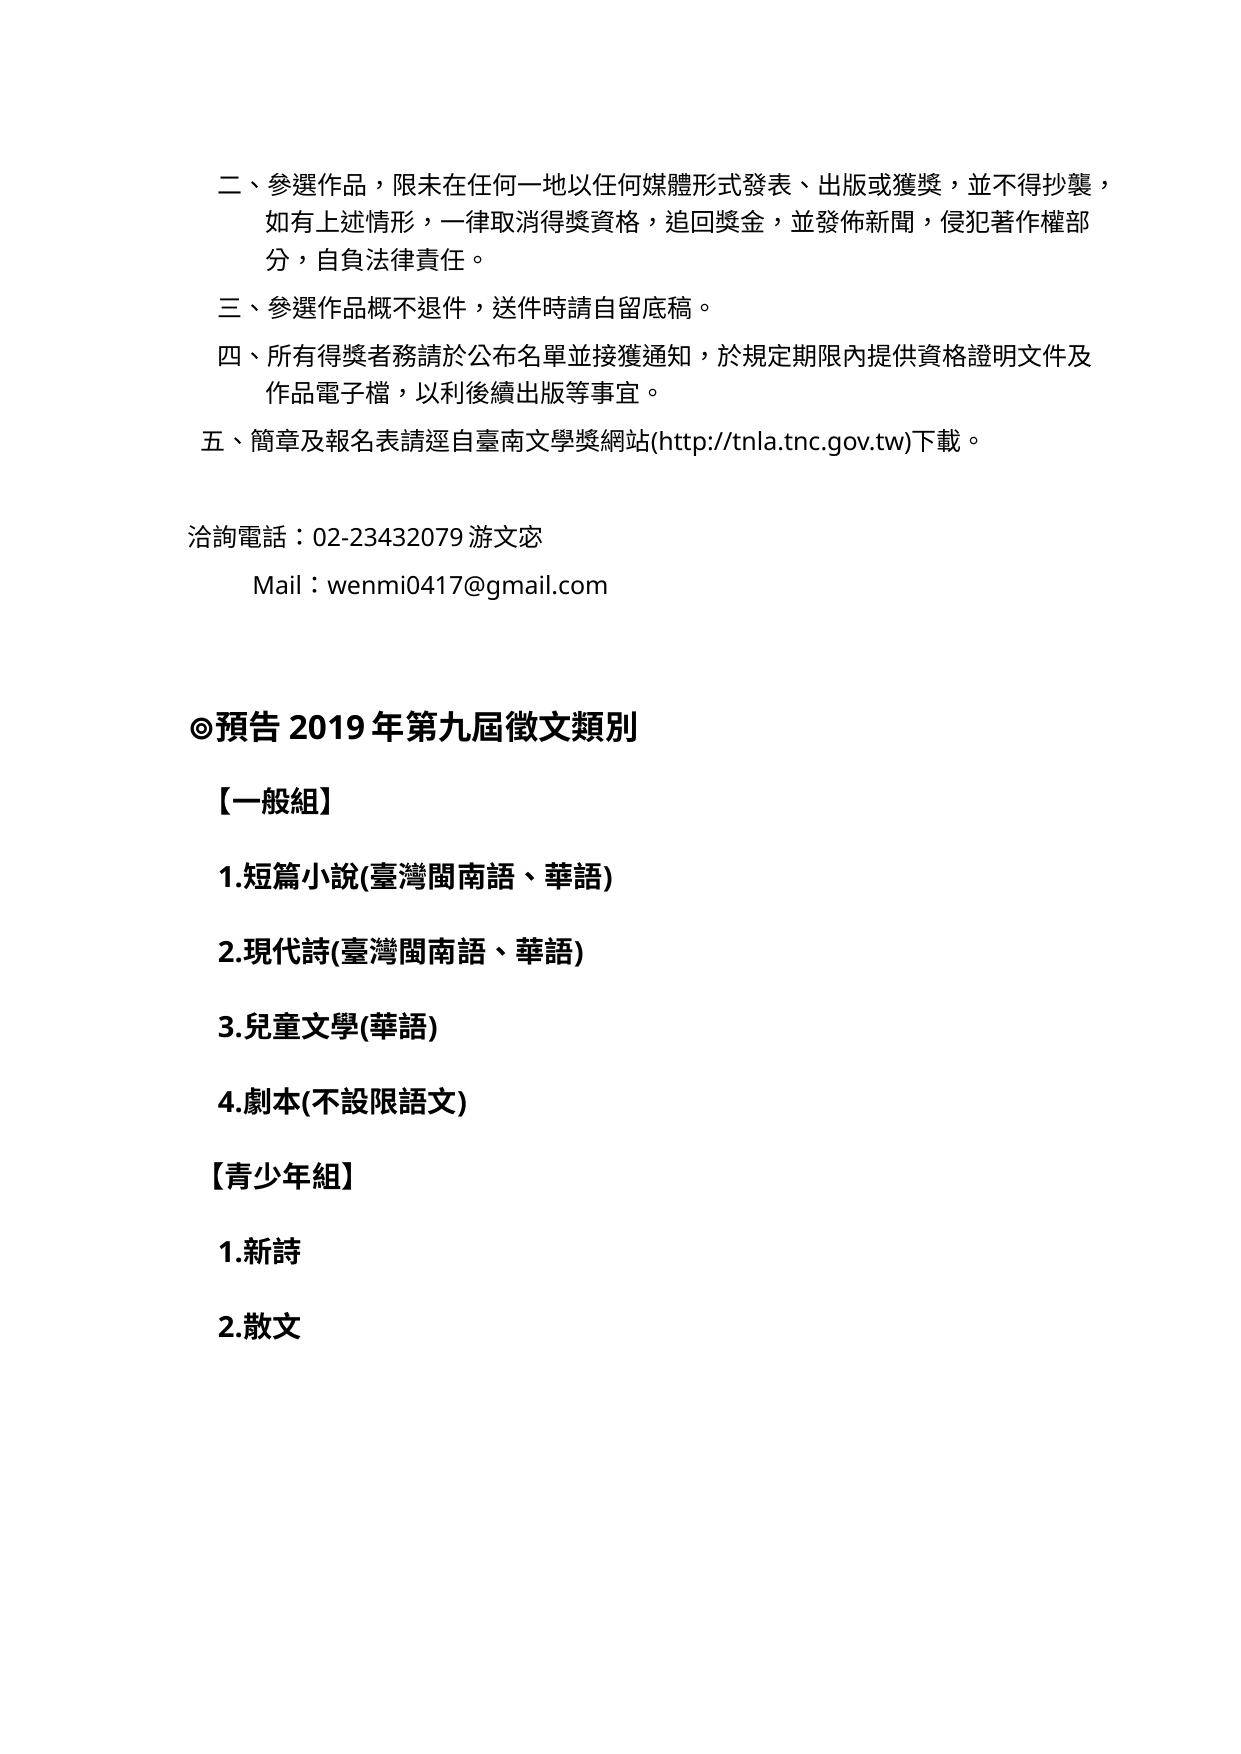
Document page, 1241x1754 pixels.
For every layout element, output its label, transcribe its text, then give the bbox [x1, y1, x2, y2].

text 三、參選作品概不退件，送件時請自留底稿。 [217, 287, 1107, 325]
text 五、簡章及報名表請逕自臺南文學獎網站(http://tnla.tnc.gov.tw)下載。 [187, 421, 1107, 458]
text 3.兒童文學(華語) [187, 987, 1107, 1062]
text 四、所有得獎者務請於公布名單並接獲通知，於規定期限內提供資格證明文件及作品電子檔，以利後續出版等事宜。 [217, 335, 1107, 410]
text 【青少年組】 [187, 1137, 1107, 1212]
text 二、參選作品，限未在任何一地以任何媒體形式發表、出版或獲獎，並不得抄襲，如有上述情形，一律取消得獎資格，追回獎金，並發佈新聞，侵犯著作權部分，自負法律責任。 [217, 164, 1107, 277]
text 1.短篇小說(臺灣閩南語、華語) [187, 837, 1107, 912]
text ⊚預告2019年第九屆徵文類別 [187, 687, 1107, 762]
text 1.新詩 [187, 1212, 1107, 1287]
text Mail：wenmi0417@gmail.com [187, 564, 1107, 602]
text 洽詢電話：02-23432079游文宓 [187, 517, 1107, 554]
text 4.劇本(不設限語文) [187, 1062, 1107, 1137]
text 2.現代詩(臺灣閩南語、華語) [187, 912, 1107, 987]
text 【一般組】 [187, 762, 1107, 837]
text 2.散文 [187, 1287, 1107, 1362]
